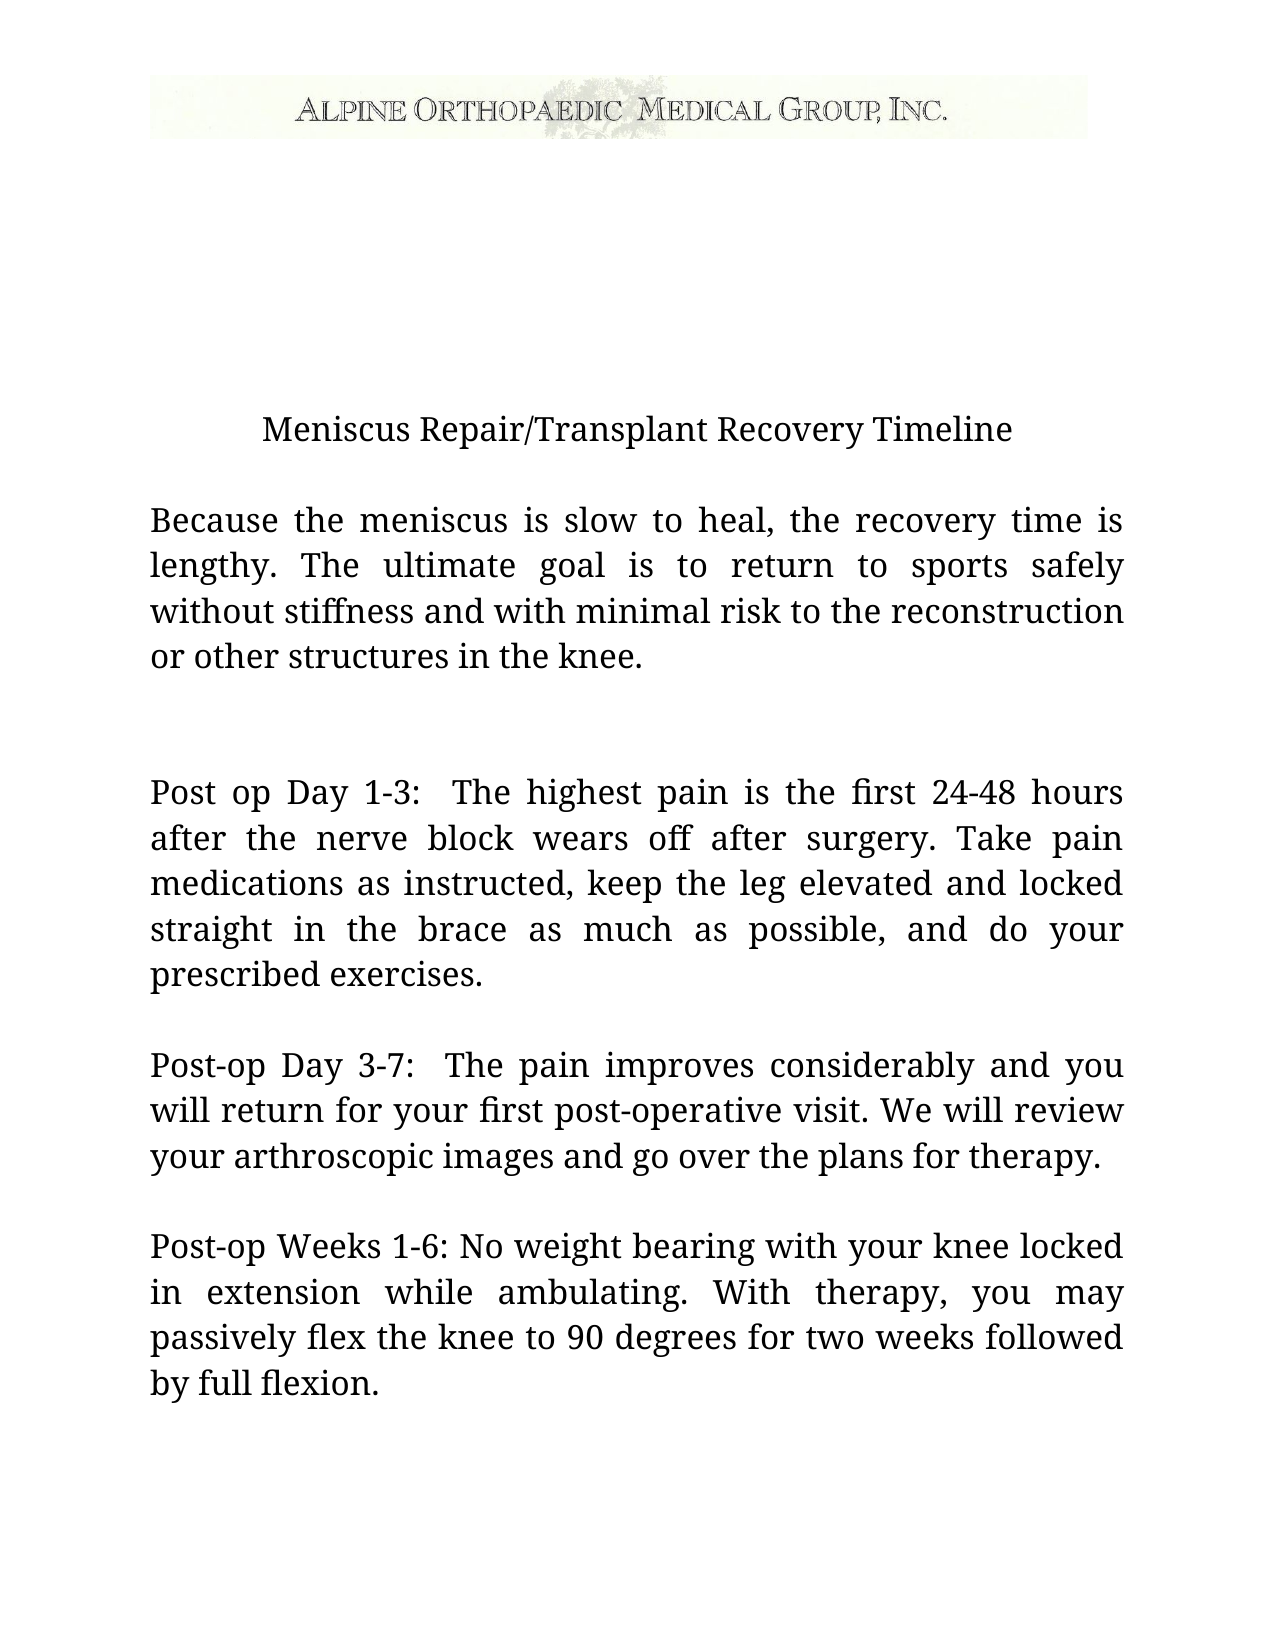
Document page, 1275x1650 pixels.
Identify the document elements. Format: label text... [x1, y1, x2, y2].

text Meniscus Repair/Transplant Recovery Timeline [150, 406, 1125, 451]
text Post op Day 1-3: The highest pain is the first 24-48 hours after the nerve block wears off after surgery. Take pain medications as instructed, keep the leg elevated and locked straight in the brace as much as possible, and do your prescribed exercises. [150, 769, 1125, 996]
text Because the meniscus is slow to heal, the recovery time is lengthy. The ultimate goal is to return to sports safely without stiffness and with minimal risk to the reconstruction or other structures in the knee. [150, 497, 1125, 678]
text Post-op Day 3-7: The pain improves considerably and you will return for your first post-operative visit. We will review your arthroscopic images and go over the plans for therapy. [150, 1042, 1125, 1178]
text Post-op Weeks 1-6: No weight bearing with your knee locked in extension while ambulating. With therapy, you may passively flex the knee to 90 degrees for two weeks followed by full flexion. [150, 1223, 1125, 1405]
picture [150, 75, 1088, 139]
